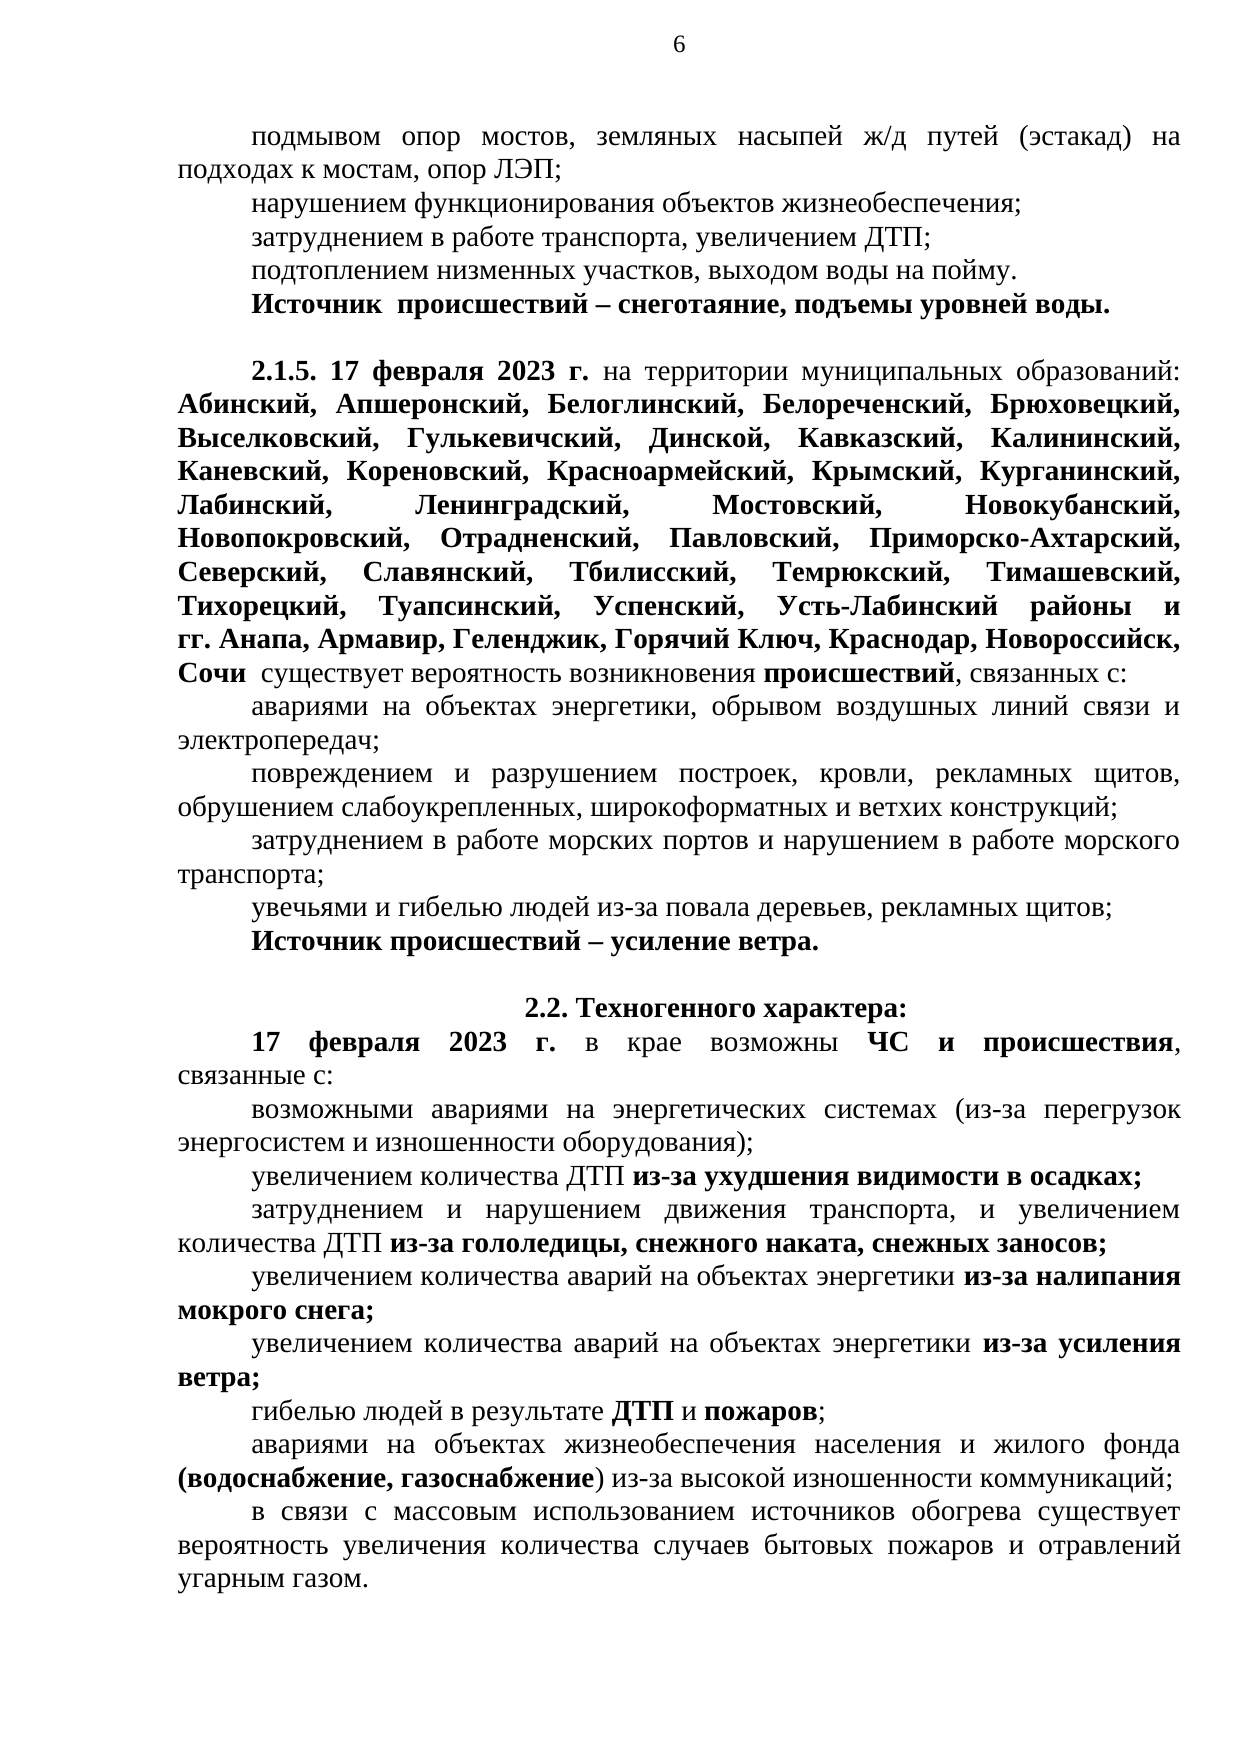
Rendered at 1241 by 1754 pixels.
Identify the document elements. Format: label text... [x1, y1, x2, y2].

text увеличением количества аварий на объектах энергетики из-за усиления ветра; [177, 1326, 1181, 1393]
text увечьями и гибелью людей из-за повала деревьев, рекламных щитов; [177, 889, 1181, 923]
text затруднением и нарушением движения транспорта, и увеличением количества ДТП из-за гололедицы, снежного наката, снежных заносов; [177, 1191, 1181, 1258]
text увеличением количества аварий на объектах энергетики из-за налипания мокрого снега; [177, 1258, 1181, 1326]
text подмывом опор мостов, земляных насыпей ж/д путей (эстакад) на подходах к мостам, опор ЛЭП; [177, 118, 1181, 185]
text увеличением количества ДТП из-за ухудшения видимости в осадках; [177, 1158, 1181, 1191]
text 17 февраля 2023 г. в крае возможны ЧС и происшествия, связанные с: [177, 1024, 1181, 1091]
text авариями на объектах жизнеобеспечения населения и жилого фонда (водоснабжение, газоснабжение) из-за высокой изношенности коммуникаций; [177, 1426, 1181, 1493]
text Источник происшествий – снеготаяние, подъемы уровней воды. [177, 286, 1181, 319]
text затруднением в работе морских портов и нарушением в работе морского транспорта; [177, 822, 1181, 889]
text в связи с массовым использованием источников обогрева существует вероятность увеличения количества случаев бытовых пожаров и отравлений угарным газом. [177, 1493, 1181, 1594]
text затруднением в работе транспорта, увеличением ДТП; [177, 219, 1181, 252]
text гибелью людей в результате ДТП и пожаров; [177, 1393, 1181, 1426]
text 2.1.5. 17 февраля 2023 г. на территории муниципальных образований: Абинский, Апшеронский, Белоглинский, Белореченский, Брюховецкий, Выселковский, Гулькевичский, Динской, Кавказский, Калининский, Каневский, Кореновский, Красноармейский, Крымский, Курганинский, Лабинский, Ленинградский, Мостовский, Новокубанский, Новопокровский, Отрадненский, Павловский, Приморско-Ахтарский, Северский, Славянский, Тбилисский, Темрюкский, Тимашевский, Тихорецкий, Туапсинский, Успенский, Усть-Лабинский районы и гг. Анапа, Армавир, Геленджик, Горячий Ключ, Краснодар, Новороссийск, Сочи существует вероятность возникновения происшествий, связанных с: [177, 353, 1181, 688]
text подтоплением низменных участков, выходом воды на пойму. [177, 252, 1181, 286]
text Источник происшествий – усиление ветра. [177, 923, 1181, 957]
text нарушением функционирования объектов жизнеобеспечения; [177, 185, 1181, 219]
text авариями на объектах энергетики, обрывом воздушных линий связи и электропередач; [177, 688, 1181, 755]
text повреждением и разрушением построек, кровли, рекламных щитов, обрушением слабоукрепленных, широкоформатных и ветхих конструкций; [177, 755, 1181, 822]
text возможными авариями на энергетических системах (из-за перегрузок энергосистем и изношенности оборудования); [177, 1091, 1181, 1158]
text 2.2. Техногенного характера: [177, 990, 1181, 1024]
